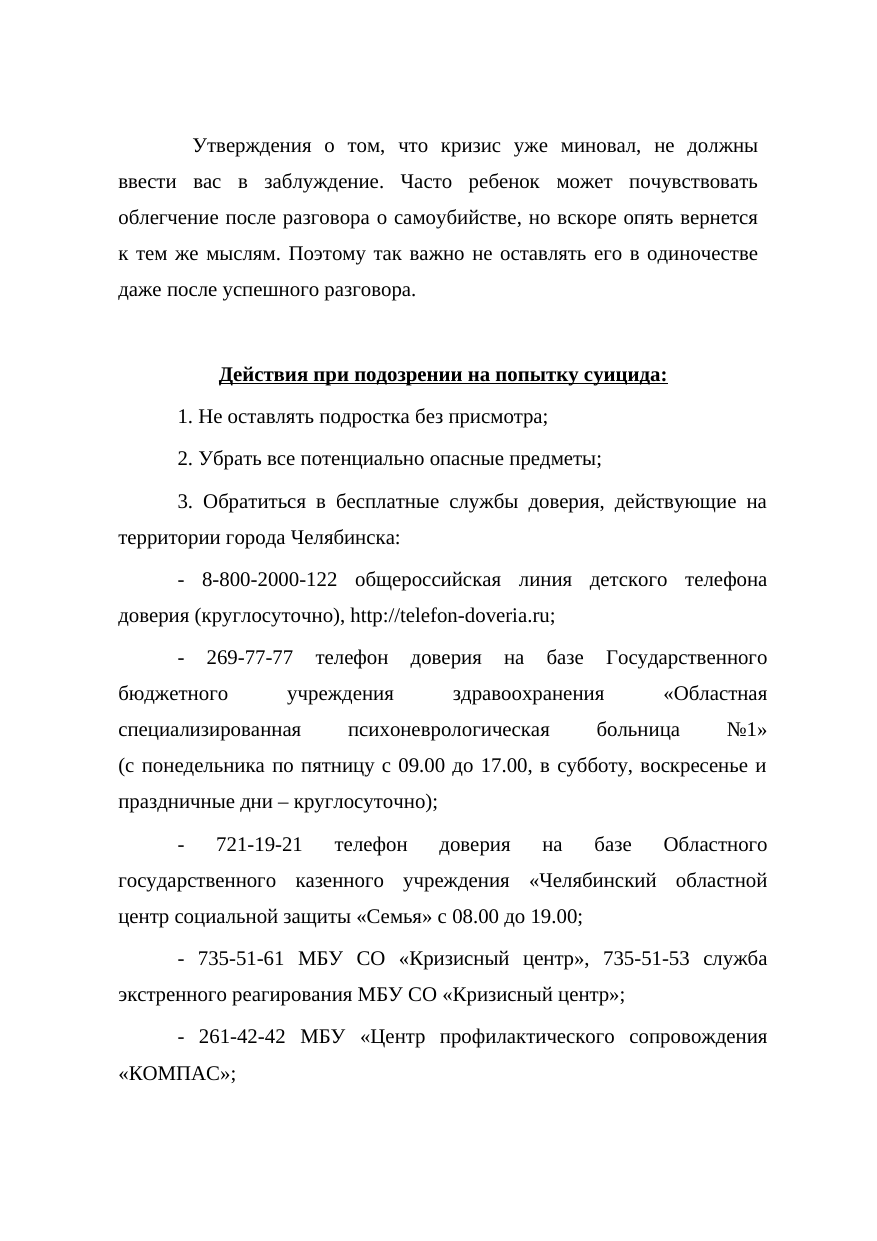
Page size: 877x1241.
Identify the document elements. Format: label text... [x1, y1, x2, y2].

text 1. Не оставлять подростка без присмотра; [118, 404, 768, 428]
text 2. Убрать все потенциально опасные предметы; [118, 446, 768, 470]
text - 735-51-61 МБУ СО «Кризисный центр», 735-51-53 служба экстренного реагирования МБУ СО «Кризисный центр»; [118, 946, 768, 1006]
text - 269-77-77 телефон доверия на базе Государственного бюджетного учреждения здравоохранения «Областная специализированная психоневрологическая больница №1» (с понедельника по пятницу с 09.00 до 17.00, в субботу, воскресенье и праздничные дни – круглосуточно); [118, 645, 768, 813]
text - 721-19-21 телефон доверия на базе Областного государственного казенного учреждения «Челябинский областной центр социальной защиты «Семья» с 08.00 до 19.00; [118, 832, 768, 928]
text 3. Обратиться в бесплатные службы доверия, действующие на территории города Челябинска: [118, 488, 768, 549]
text - 8-800-2000-122 общероссийская линия детского телефона доверия (круглосуточно), http://telefon-doveria.ru; [118, 567, 768, 627]
text Действия при подозрении на попытку суицида: [118, 362, 768, 386]
text - 261-42-42 МБУ «Центр профилактического сопровождения «КОМПАС»; [118, 1024, 768, 1084]
text Утверждения о том, что кризис уже миновал, не должны ввести вас в заблуждение. Часто ребенок может почувствовать облегчение после разговора о самоубийстве, но вскоре опять вернется к тем же мыслям. Поэтому так важно не оставлять его в одиночестве даже после успешного разговора. [118, 133, 759, 301]
